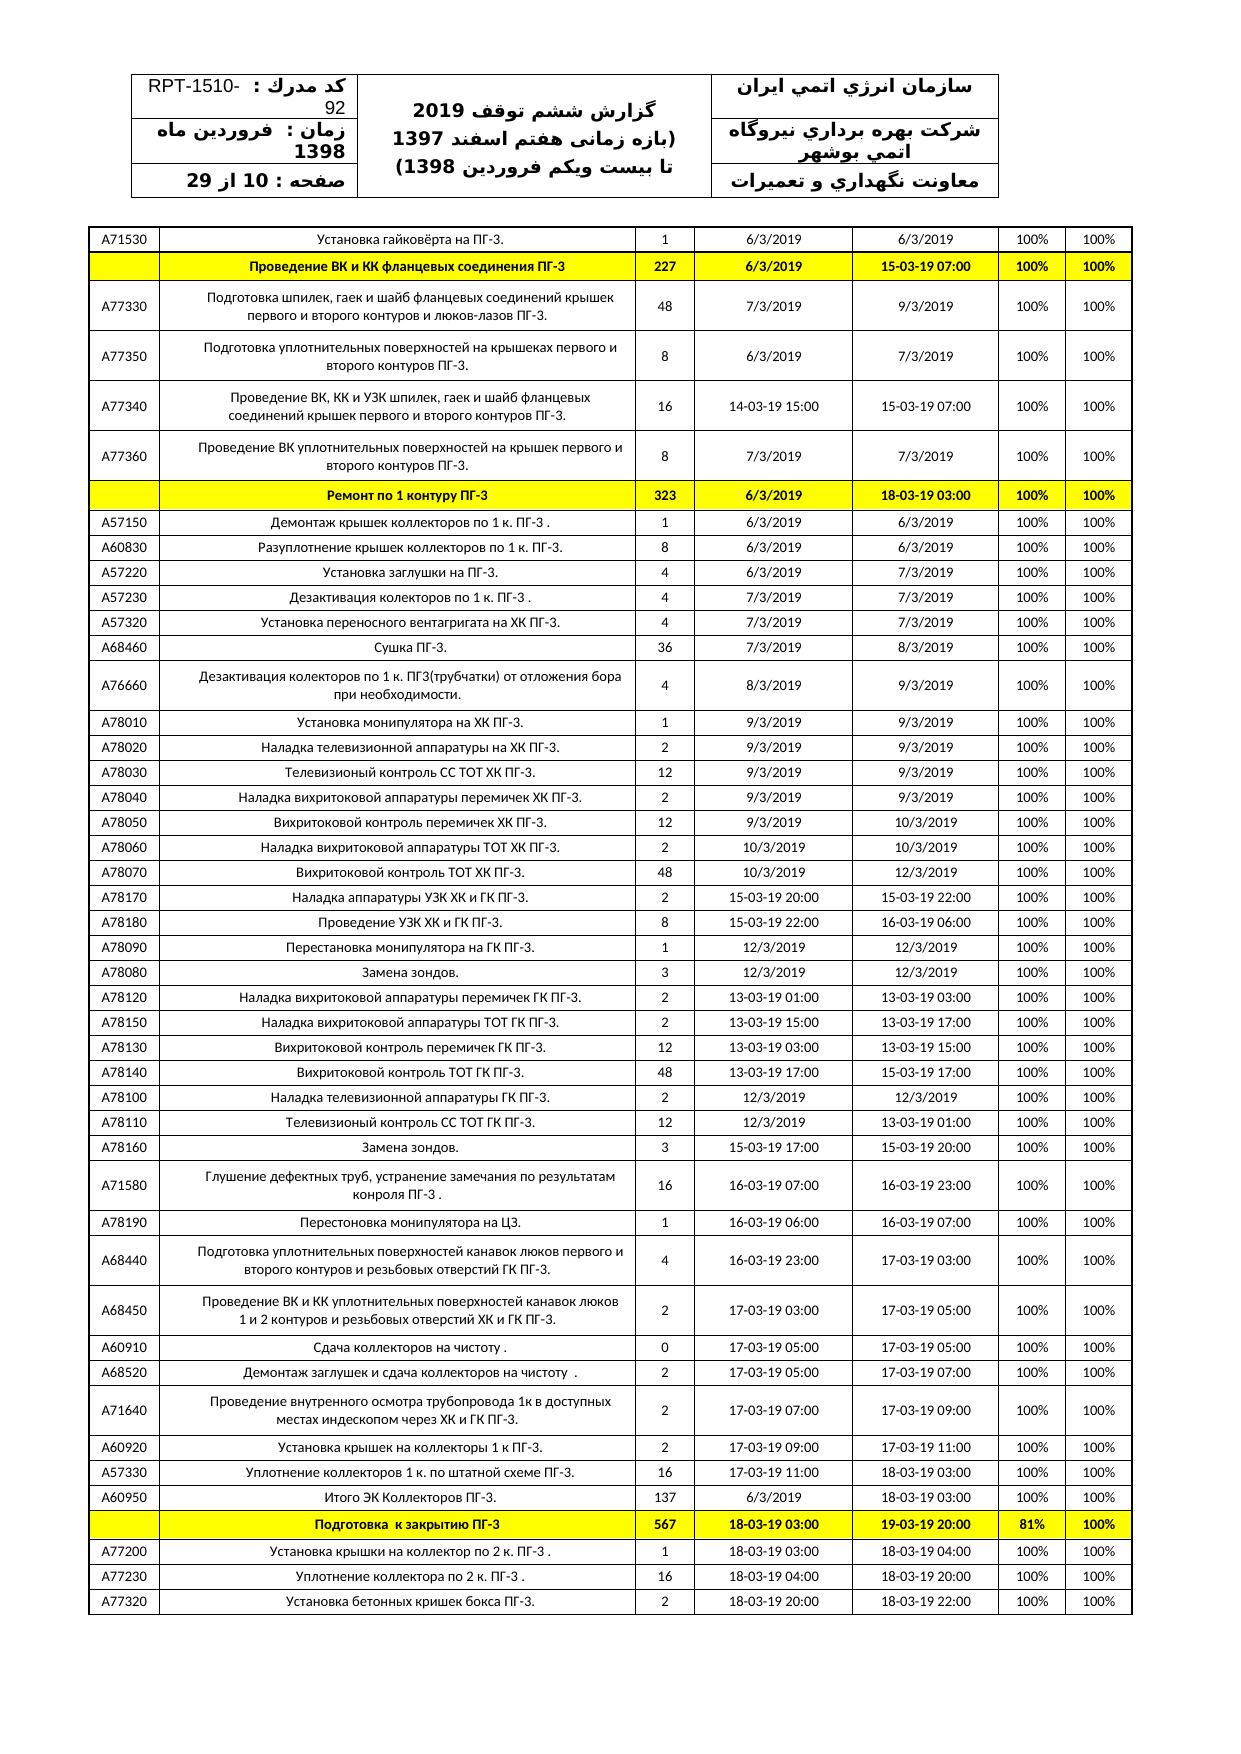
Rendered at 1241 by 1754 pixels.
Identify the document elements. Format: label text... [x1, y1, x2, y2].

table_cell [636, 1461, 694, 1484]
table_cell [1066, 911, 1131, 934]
table_cell Проведение ВК уплотнительных поверхностей на крышек первого и второго контуров ПГ-3. [160, 431, 635, 480]
table_cell 100% [999, 431, 1065, 480]
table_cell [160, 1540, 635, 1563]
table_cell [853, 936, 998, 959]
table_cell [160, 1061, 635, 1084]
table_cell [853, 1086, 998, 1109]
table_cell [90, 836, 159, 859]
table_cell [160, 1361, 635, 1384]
table_cell 100% [999, 281, 1065, 330]
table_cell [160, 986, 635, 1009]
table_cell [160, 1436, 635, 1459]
table_cell A57150 [90, 511, 159, 534]
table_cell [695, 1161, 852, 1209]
table_cell 9/3/2019 [853, 711, 998, 734]
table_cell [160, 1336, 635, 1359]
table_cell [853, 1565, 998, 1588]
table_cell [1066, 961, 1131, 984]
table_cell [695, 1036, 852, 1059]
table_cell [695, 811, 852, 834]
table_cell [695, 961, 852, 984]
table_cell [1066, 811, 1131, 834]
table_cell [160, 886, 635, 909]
table_cell 100% [999, 711, 1065, 734]
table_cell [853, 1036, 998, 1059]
table_cell A78020 [90, 736, 159, 759]
table_cell 100% [1066, 611, 1131, 634]
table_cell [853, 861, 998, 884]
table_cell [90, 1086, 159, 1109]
table_cell 14-03-19 15:00 [695, 381, 852, 430]
table_cell 6/3/2019 [853, 511, 998, 534]
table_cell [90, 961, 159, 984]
table_cell 100% [1066, 331, 1131, 380]
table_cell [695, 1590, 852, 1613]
table_cell 323 [636, 481, 694, 509]
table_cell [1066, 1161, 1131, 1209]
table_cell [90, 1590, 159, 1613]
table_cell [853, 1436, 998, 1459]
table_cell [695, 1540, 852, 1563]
table_cell 100% [999, 536, 1065, 559]
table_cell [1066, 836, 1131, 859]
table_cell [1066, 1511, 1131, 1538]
table_cell 2 [636, 786, 694, 809]
table_cell A78010 [90, 711, 159, 734]
table_cell 48 [636, 281, 694, 330]
table_cell 9/3/2019 [695, 786, 852, 809]
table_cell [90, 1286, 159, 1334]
table_cell 100% [1066, 786, 1131, 809]
table_cell A68460 [90, 636, 159, 659]
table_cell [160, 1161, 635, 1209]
table_cell A77350 [90, 331, 159, 380]
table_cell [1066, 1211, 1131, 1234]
table_cell 100% [999, 761, 1065, 784]
table_cell 6/3/2019 [853, 536, 998, 559]
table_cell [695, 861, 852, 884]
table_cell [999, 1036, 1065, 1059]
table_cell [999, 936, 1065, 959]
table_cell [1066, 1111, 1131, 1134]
table_cell 100% [999, 661, 1065, 709]
table_cell 227 [636, 253, 694, 280]
table_cell 9/3/2019 [853, 281, 998, 330]
table_cell 6/3/2019 [695, 536, 852, 559]
table_cell 8/3/2019 [695, 661, 852, 709]
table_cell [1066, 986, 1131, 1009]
table_cell Сушка ПГ-3. [160, 636, 635, 659]
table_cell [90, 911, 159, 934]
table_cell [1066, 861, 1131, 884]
table_cell 9/3/2019 [853, 661, 998, 709]
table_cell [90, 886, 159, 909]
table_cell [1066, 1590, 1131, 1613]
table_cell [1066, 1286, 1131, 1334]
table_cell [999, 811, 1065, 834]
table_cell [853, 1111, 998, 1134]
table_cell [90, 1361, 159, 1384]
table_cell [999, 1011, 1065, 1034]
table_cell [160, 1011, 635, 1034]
table_cell 100% [999, 253, 1065, 280]
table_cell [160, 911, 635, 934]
table_cell Установка заглушки на ПГ-3. [160, 561, 635, 584]
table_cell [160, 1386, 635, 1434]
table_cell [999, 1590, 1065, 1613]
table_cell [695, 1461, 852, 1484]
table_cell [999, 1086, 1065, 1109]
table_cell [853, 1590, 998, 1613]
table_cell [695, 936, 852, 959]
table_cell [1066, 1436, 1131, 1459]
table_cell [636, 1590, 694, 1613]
table_cell 9/3/2019 [853, 736, 998, 759]
table_cell 100% [1066, 536, 1131, 559]
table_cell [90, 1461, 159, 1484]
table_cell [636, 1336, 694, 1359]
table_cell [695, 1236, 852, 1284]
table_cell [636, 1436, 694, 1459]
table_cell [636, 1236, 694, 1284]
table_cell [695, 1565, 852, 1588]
table_cell A78030 [90, 761, 159, 784]
table_cell 100% [1066, 281, 1131, 330]
table_cell 7/3/2019 [695, 586, 852, 609]
table_cell 7/3/2019 [695, 636, 852, 659]
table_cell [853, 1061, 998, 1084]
table_cell A57320 [90, 611, 159, 634]
table_cell Проведение ВК, КК и УЗК шпилек, гаек и шайб фланцевых соединений крышек первого и второго контуров ПГ-3. [160, 381, 635, 430]
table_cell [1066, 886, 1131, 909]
table_cell Дезактивация колекторов по 1 к. ПГ-3 . [160, 586, 635, 609]
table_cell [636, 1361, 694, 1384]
table_cell 6/3/2019 [695, 481, 852, 509]
table_cell A77330 [90, 281, 159, 330]
table_cell A57220 [90, 561, 159, 584]
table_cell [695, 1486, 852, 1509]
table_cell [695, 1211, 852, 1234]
table_cell 9/3/2019 [695, 711, 852, 734]
table_cell 6/3/2019 [695, 511, 852, 534]
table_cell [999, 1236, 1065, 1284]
table_cell 7/3/2019 [695, 611, 852, 634]
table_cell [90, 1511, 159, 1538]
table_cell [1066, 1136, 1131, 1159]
table_cell 7/3/2019 [853, 561, 998, 584]
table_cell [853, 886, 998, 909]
table_cell Наладка вихритоковой аппаратуры перемичек ХК ПГ-3. [160, 786, 635, 809]
table_cell A71530 [90, 228, 159, 251]
table_cell A60830 [90, 536, 159, 559]
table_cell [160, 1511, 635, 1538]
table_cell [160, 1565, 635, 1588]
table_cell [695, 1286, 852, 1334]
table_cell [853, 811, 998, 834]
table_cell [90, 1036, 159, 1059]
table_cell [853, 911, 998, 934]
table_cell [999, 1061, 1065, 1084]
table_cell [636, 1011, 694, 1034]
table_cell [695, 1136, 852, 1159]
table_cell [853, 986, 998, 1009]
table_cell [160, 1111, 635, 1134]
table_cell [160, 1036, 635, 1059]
table_cell 100% [999, 228, 1065, 251]
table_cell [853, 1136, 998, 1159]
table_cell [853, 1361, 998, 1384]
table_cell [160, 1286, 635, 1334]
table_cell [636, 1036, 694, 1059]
table_cell 6/3/2019 [695, 253, 852, 280]
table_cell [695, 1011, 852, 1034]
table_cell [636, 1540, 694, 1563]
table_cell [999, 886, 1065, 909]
table_cell 100% [999, 736, 1065, 759]
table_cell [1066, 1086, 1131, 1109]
table_cell Разуплотнение крышек коллекторов по 1 к. ПГ-3. [160, 536, 635, 559]
table_cell 7/3/2019 [853, 611, 998, 634]
table_cell Проведение ВК и КК фланцевых соединения ПГ-3 [160, 253, 635, 280]
table_cell Телевизионый контроль СС ТОТ ХК ПГ-3. [160, 761, 635, 784]
table_cell 6/3/2019 [695, 331, 852, 380]
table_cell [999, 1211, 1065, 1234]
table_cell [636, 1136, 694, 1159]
table_cell 8 [636, 431, 694, 480]
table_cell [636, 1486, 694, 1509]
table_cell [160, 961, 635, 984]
table_cell 4 [636, 561, 694, 584]
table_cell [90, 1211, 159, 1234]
table_cell 100% [1066, 636, 1131, 659]
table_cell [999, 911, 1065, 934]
table_cell 8 [636, 536, 694, 559]
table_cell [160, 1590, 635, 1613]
table_cell 100% [999, 611, 1065, 634]
table_cell Ремонт по 1 контуру ПГ-3 [160, 481, 635, 509]
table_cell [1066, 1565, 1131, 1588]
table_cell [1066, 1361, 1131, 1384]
table_cell 15-03-19 07:00 [853, 253, 998, 280]
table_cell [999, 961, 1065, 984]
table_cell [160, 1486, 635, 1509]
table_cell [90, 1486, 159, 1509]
table_cell Подготовка шпилек, гаек и шайб фланцевых соединений крышек первого и второго контуров и люков-лазов ПГ-3. [160, 281, 635, 330]
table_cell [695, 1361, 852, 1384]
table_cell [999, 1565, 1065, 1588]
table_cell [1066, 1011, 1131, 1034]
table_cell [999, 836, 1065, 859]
table_cell 1 [636, 228, 694, 251]
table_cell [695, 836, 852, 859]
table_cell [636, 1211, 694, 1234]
table_cell 4 [636, 661, 694, 709]
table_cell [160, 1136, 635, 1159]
table_cell 9/3/2019 [853, 761, 998, 784]
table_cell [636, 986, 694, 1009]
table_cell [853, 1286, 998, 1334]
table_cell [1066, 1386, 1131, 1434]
table_cell Установка гайковёрта на ПГ-3. [160, 228, 635, 251]
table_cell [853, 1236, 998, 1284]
table_cell 100% [1066, 561, 1131, 584]
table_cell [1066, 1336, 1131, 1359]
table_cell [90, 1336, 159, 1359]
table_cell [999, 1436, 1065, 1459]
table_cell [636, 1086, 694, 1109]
table_cell Дезактивация колекторов по 1 к. ПГ3(трубчатки) от отложения бора при необходимости. [160, 661, 635, 709]
table_cell 100% [999, 481, 1065, 509]
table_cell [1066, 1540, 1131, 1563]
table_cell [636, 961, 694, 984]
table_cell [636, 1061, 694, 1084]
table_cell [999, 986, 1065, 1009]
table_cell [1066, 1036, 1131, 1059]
table_cell 1 [636, 511, 694, 534]
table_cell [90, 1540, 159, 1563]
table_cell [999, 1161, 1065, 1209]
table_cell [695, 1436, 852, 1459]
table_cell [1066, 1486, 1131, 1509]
table_cell 9/3/2019 [695, 761, 852, 784]
table_cell 6/3/2019 [853, 228, 998, 251]
table_cell 100% [1066, 736, 1131, 759]
table_cell 15-03-19 07:00 [853, 381, 998, 430]
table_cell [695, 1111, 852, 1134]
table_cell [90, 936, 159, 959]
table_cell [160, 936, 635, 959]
table_cell Установка монипулятора на ХК ПГ-3. [160, 711, 635, 734]
table_cell 12 [636, 761, 694, 784]
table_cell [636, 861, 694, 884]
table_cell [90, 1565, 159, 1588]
table_cell 100% [1066, 586, 1131, 609]
table_cell [90, 481, 159, 509]
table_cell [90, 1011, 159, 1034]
table_cell 100% [999, 636, 1065, 659]
table_cell A77360 [90, 431, 159, 480]
table_cell 16 [636, 381, 694, 430]
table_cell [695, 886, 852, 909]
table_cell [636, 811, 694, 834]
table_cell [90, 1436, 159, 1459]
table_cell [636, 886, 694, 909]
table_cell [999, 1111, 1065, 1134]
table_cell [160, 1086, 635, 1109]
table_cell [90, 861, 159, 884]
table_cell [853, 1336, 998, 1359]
table_cell 7/3/2019 [853, 586, 998, 609]
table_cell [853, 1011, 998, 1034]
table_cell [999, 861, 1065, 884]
table_cell 1 [636, 711, 694, 734]
table_cell 100% [1066, 431, 1131, 480]
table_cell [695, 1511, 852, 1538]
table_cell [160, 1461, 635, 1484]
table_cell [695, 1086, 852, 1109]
table_cell 6/3/2019 [695, 561, 852, 584]
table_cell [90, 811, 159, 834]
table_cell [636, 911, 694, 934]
table_cell 8 [636, 331, 694, 380]
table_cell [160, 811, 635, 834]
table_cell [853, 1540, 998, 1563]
table_cell 2 [636, 736, 694, 759]
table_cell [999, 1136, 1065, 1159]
table_cell Подготовка уплотнительных поверхностей на крышеках первого и второго контуров ПГ-3. [160, 331, 635, 380]
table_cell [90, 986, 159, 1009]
table_cell 8/3/2019 [853, 636, 998, 659]
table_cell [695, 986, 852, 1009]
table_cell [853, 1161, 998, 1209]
table_cell A77340 [90, 381, 159, 430]
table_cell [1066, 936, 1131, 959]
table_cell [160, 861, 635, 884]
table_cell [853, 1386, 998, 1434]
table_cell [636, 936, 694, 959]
table_cell 6/3/2019 [695, 228, 852, 251]
table_cell A76660 [90, 661, 159, 709]
table_cell 9/3/2019 [853, 786, 998, 809]
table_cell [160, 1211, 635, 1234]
table_cell 100% [999, 331, 1065, 380]
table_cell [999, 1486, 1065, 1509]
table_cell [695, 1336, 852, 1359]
table_cell 100% [999, 381, 1065, 430]
table_cell A57230 [90, 586, 159, 609]
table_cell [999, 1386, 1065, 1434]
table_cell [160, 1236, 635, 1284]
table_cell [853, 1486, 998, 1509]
table_cell 100% [999, 511, 1065, 534]
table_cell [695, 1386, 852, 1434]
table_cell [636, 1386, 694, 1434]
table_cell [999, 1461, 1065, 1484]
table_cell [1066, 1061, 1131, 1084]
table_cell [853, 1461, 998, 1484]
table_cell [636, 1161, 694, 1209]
table_cell 100% [1066, 253, 1131, 280]
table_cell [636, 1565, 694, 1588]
table_cell [90, 253, 159, 280]
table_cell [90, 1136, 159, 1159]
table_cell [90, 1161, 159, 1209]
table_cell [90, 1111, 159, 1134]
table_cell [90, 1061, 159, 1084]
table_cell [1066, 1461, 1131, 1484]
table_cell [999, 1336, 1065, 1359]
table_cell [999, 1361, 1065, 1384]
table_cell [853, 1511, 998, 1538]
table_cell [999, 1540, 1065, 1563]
table_cell 18-03-19 03:00 [853, 481, 998, 509]
table_cell 7/3/2019 [695, 431, 852, 480]
table_cell Установка переносного вентагригата на ХК ПГ-3. [160, 611, 635, 634]
table_cell 100% [1066, 228, 1131, 251]
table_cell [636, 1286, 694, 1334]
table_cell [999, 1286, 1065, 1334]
table_cell 100% [1066, 711, 1131, 734]
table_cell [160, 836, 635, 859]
table_cell Наладка телевизионной аппаратуры на ХК ПГ-3. [160, 736, 635, 759]
table_cell 4 [636, 611, 694, 634]
table_cell 100% [999, 786, 1065, 809]
table_cell 7/3/2019 [853, 431, 998, 480]
table_cell 7/3/2019 [695, 281, 852, 330]
table_cell 7/3/2019 [853, 331, 998, 380]
table_cell A78040 [90, 786, 159, 809]
table_cell 4 [636, 586, 694, 609]
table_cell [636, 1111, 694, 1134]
table_cell 100% [999, 586, 1065, 609]
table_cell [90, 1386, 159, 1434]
table_cell 100% [1066, 661, 1131, 709]
table_cell Демонтаж крышек коллекторов по 1 к. ПГ-3 . [160, 511, 635, 534]
table_cell 100% [1066, 761, 1131, 784]
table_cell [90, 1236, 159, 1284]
table_cell 100% [1066, 511, 1131, 534]
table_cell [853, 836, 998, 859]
table_cell 100% [1066, 481, 1131, 509]
table_cell 100% [999, 561, 1065, 584]
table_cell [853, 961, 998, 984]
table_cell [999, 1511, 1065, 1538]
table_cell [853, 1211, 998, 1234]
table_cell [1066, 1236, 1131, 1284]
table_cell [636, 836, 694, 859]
table_cell 36 [636, 636, 694, 659]
table_cell 100% [1066, 381, 1131, 430]
table_cell 9/3/2019 [695, 736, 852, 759]
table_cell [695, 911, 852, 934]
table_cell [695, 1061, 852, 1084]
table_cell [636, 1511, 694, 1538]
